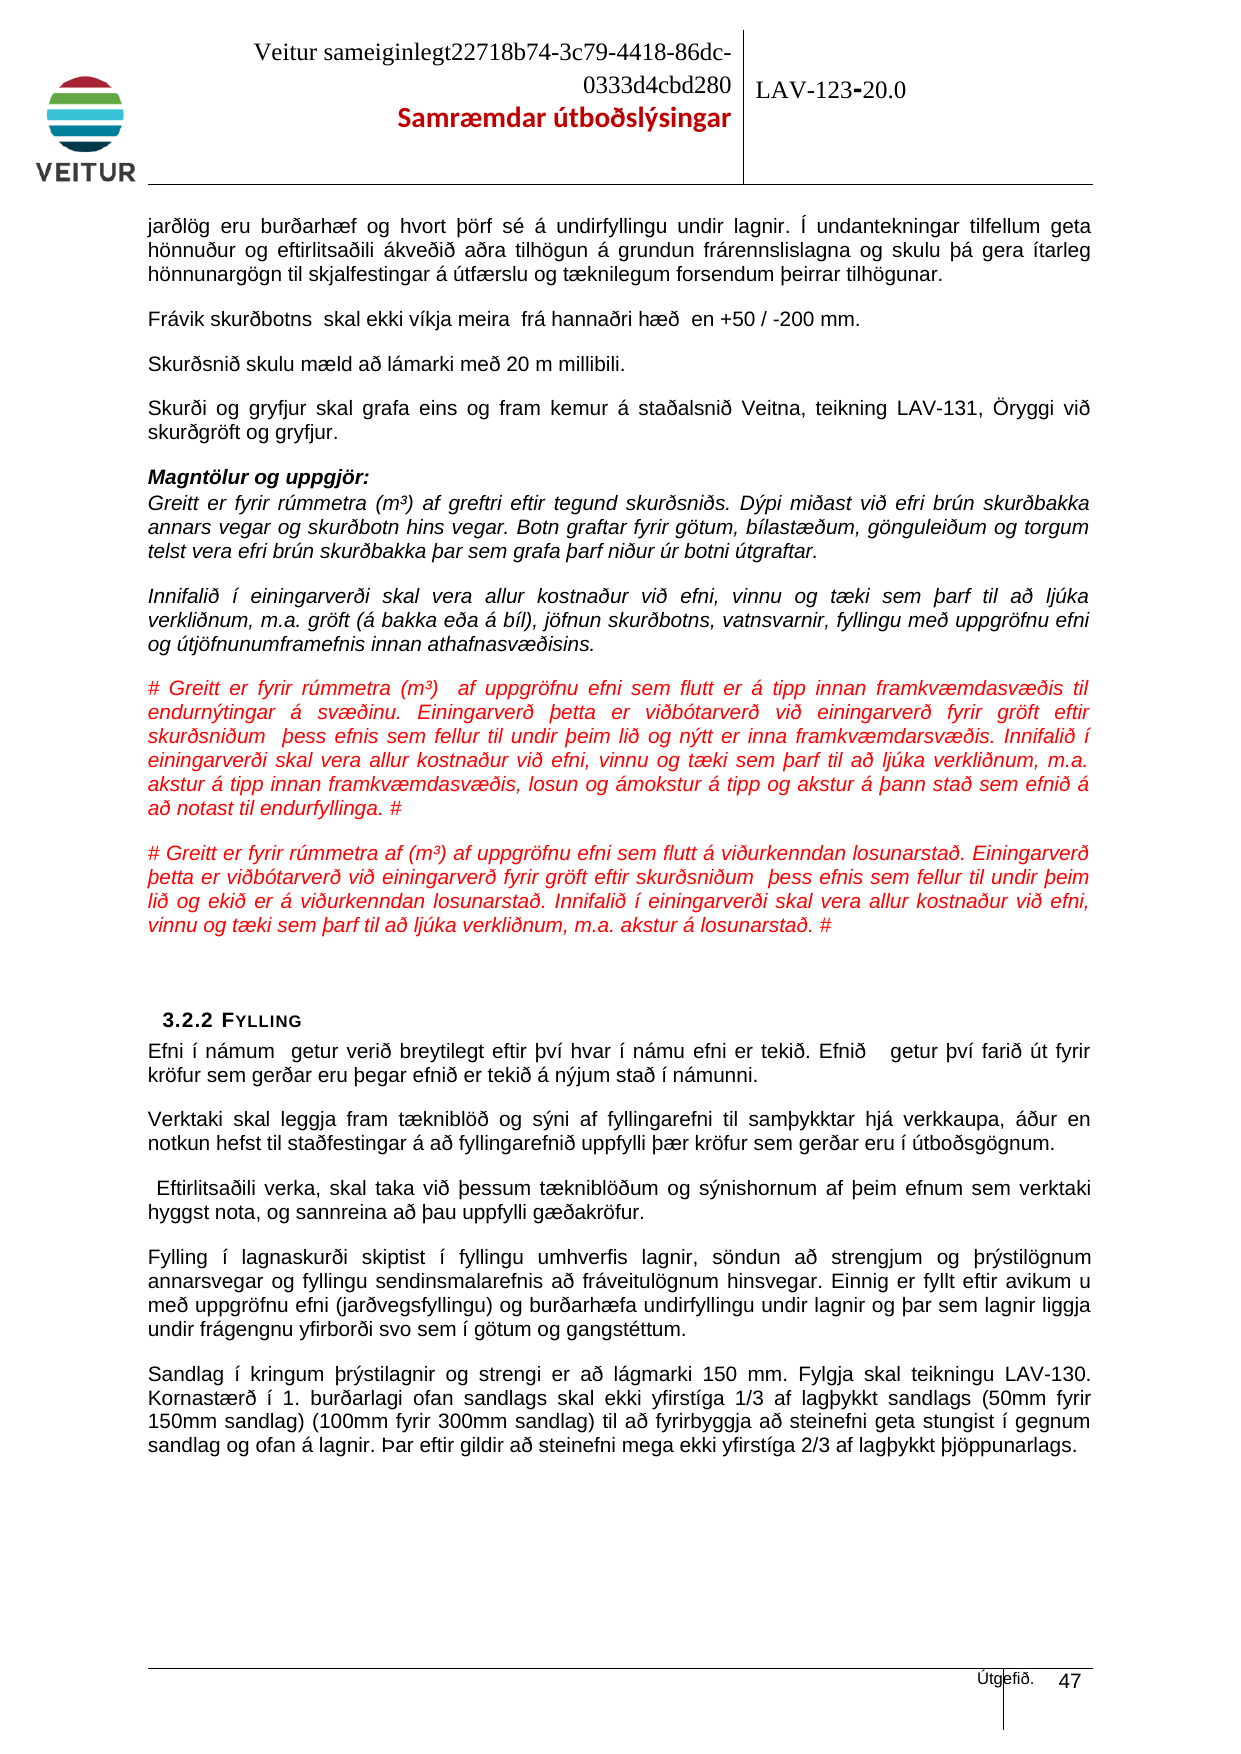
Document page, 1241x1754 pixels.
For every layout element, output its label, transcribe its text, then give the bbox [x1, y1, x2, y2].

subtitle Fylling [162, 1008, 1093, 1032]
text # Greitt er fyrir rúmmetra (m³) af uppgröfnu efni sem flutt er á tipp innan framkvæmdasvæðis til endurnýtingar á svæðinu. Einingarverð þetta er viðbótarverð við einingarverð fyrir gröft eftir skurðsniðum þess efnis sem fellur til undir þeim lið og nýtt er inna framkvæmdarsvæðis. Innifalið í einingarverði skal vera allur kostnaður við efni, vinnu og tæki sem þarf til að ljúka verkliðnum, m.a. akstur á tipp innan framkvæmdasvæðis, losun og ámokstur á tipp og akstur á þann stað sem efnið á að notast til endurfyllinga. # [148, 676, 1093, 820]
text # Greitt er fyrir rúmmetra af (m³) af uppgröfnu efni sem flutt á viðurkenndan losunarstað. Einingarverð þetta er viðbótarverð við einingarverð fyrir gröft eftir skurðsniðum þess efnis sem fellur til undir þeim lið og ekið er á viðurkenndan losunarstað. Innifalið í einingarverði skal vera allur kostnaður við efni, vinnu og tæki sem þarf til að ljúka verkliðnum, m.a. akstur á losunarstað. # [148, 841, 1093, 937]
picture [28, 71, 142, 187]
text Sandlag í kringum þrýstilagnir og strengi er að lágmarki 150 mm. Fylgja skal teikningu LAV-130. Kornastærð í 1. burðarlagi ofan sandlags skal ekki yfirstíga 1/3 af lagþykkt sandlags (50mm fyrir 150mm sandlag) (100mm fyrir 300mm sandlag) til að fyrirbyggja að steinefni geta stungist í gegnum sandlag og ofan á lagnir. Þar eftir gildir að steinefni mega ekki yfirstíga 2/3 af lagþykkt þjöppunarlags. [148, 1361, 1093, 1457]
text Skurðsnið skulu mæld að lámarki með 20 m millibili. [148, 351, 1093, 375]
text Greitt er fyrir rúmmetra (m³) af greftri eftir tegund skurðsniðs. Dýpi miðast við efri brún skurðbakka annars vegar og skurðbotn hins vegar. Botn graftar fyrir götum, bílastæðum, gönguleiðum og torgum telst vera efri brún skurðbakka þar sem grafa þarf niður úr botni útgraftar. [148, 491, 1093, 563]
text Magntölur og uppgjör: [148, 465, 1093, 489]
text Fylling í lagnaskurði skiptist í fyllingu umhverfis lagnir, söndun að strengjum og þrýstilögnum annarsvegar og fyllingu sendinsmalarefnis að fráveitulögnum hinsvegar. Einnig er fyllt eftir avikum u með uppgröfnu efni (jarðvegsfyllingu) og burðarhæfa undirfyllingu undir lagnir og þar sem lagnir liggja undir frágengnu yfirborði svo sem í götum og gangstéttum. [148, 1245, 1093, 1341]
text Verktaki skal leggja fram tækniblöð og sýni af fyllingarefni til samþykktar hjá verkkaupa, áður en notkun hefst til staðfestingar á að fyllingarefnið uppfylli þær kröfur sem gerðar eru í útboðsgögnum. [148, 1107, 1093, 1155]
text Skurði og gryfjur skal grafa eins og fram kemur á staðalsnið Veitna, teikning LAV-131, Öryggi við skurðgröft og gryfjur. [148, 396, 1093, 444]
text Frávik skurðbotns skal ekki víkja meira frá hannaðri hæð en +50 / -200 mm. [148, 307, 1093, 331]
text Efni í námum getur verið breytilegt eftir því hvar í námu efni er tekið. Efnið getur því farið út fyrir kröfur sem gerðar eru þegar efnið er tekið á nýjum stað í námunni. [148, 1038, 1093, 1086]
text Innifalið í einingarverði skal vera allur kostnaður við efni, vinnu og tæki sem þarf til að ljúka verkliðnum, m.a. gröft (á bakka eða á bíl), jöfnun skurðbotns, vatnsvarnir, fyllingu með uppgröfnu efni og útjöfnunumframefnis innan athafnasvæðisins. [148, 583, 1093, 655]
text Eftirlitsaðili verka, skal taka við þessum tækniblöðum og sýnishornum af þeim efnum sem verktaki hyggst nota, og sannreina að þau uppfylli gæðakröfur. [148, 1176, 1093, 1224]
